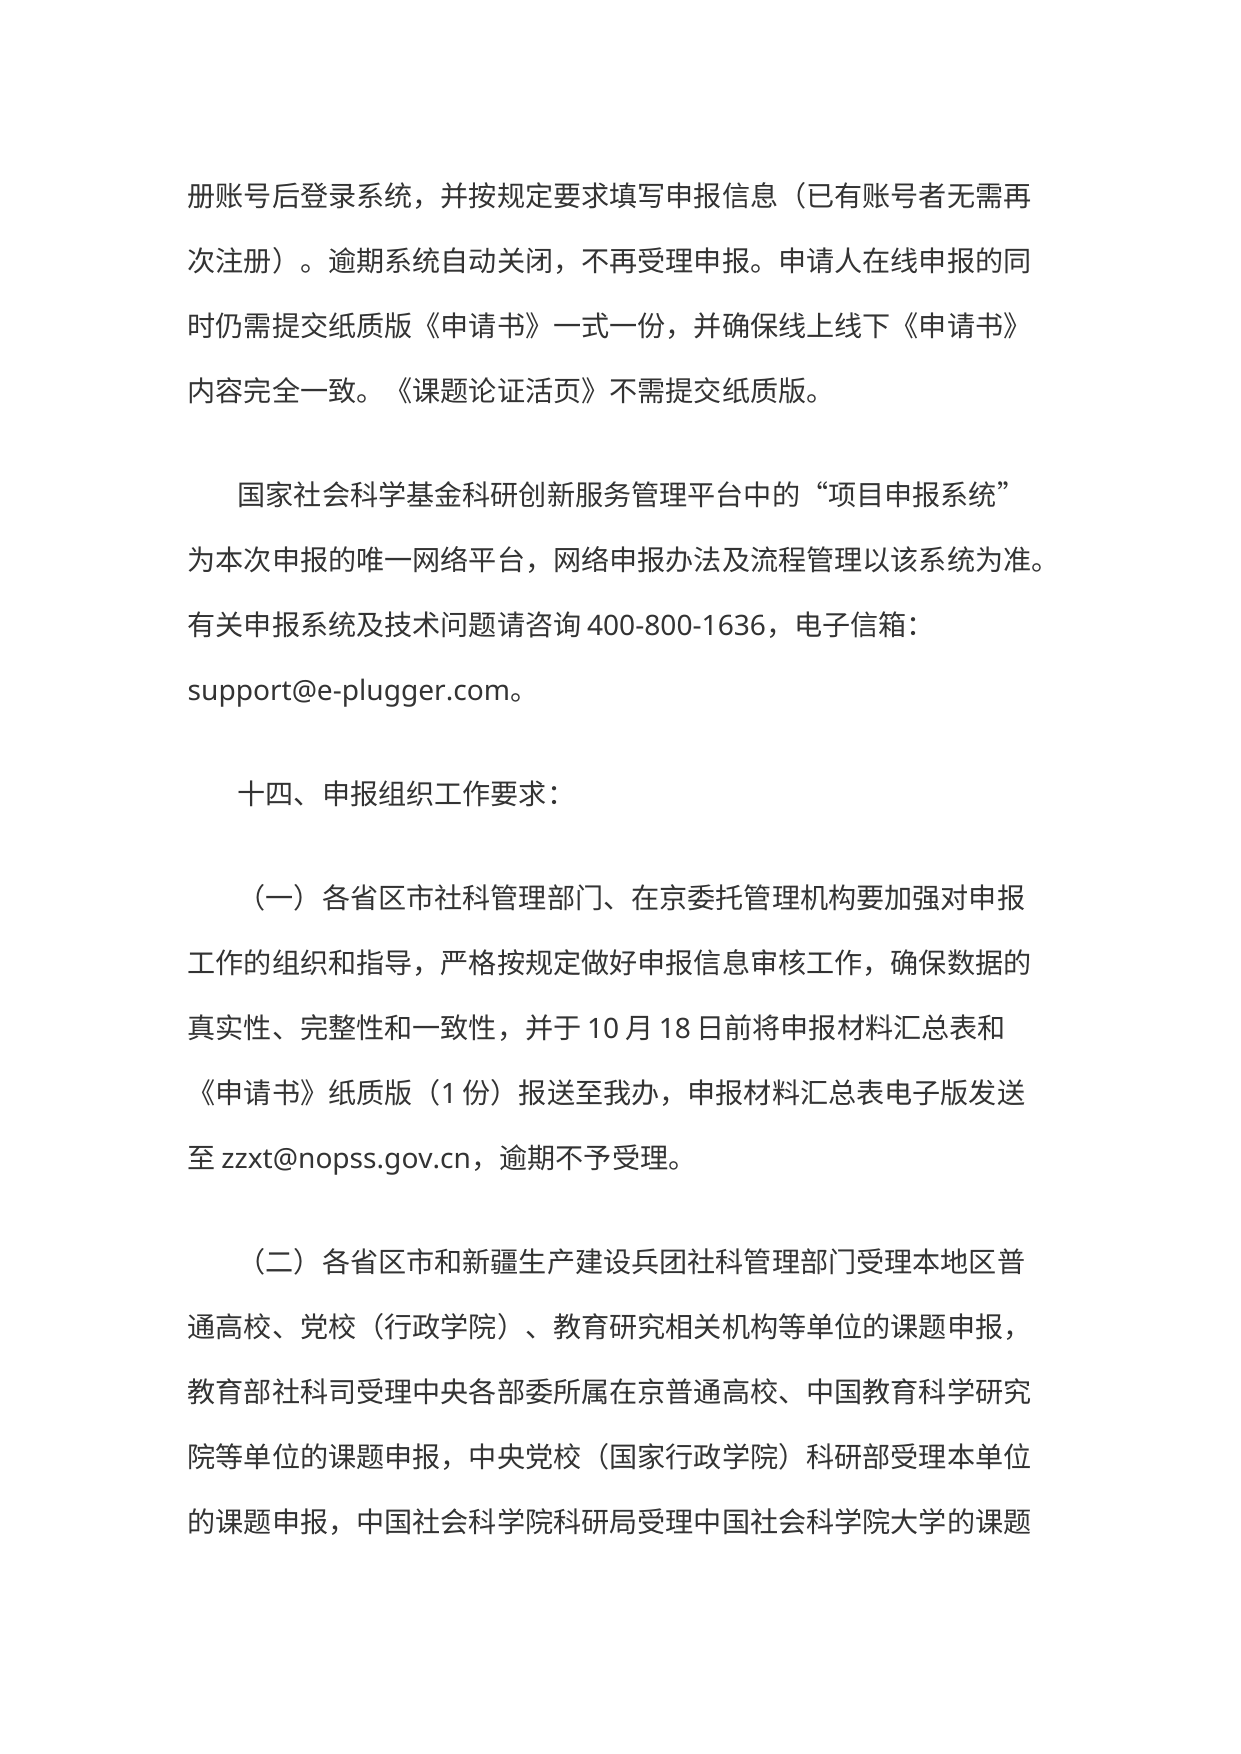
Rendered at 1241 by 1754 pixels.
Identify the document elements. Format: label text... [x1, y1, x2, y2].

text 国家社会科学基金科研创新服务管理平台中的“项目申报系统”为本次申报的唯一网络平台，网络申报办法及流程管理以该系统为准。有关申报系统及技术问题请咨询400-800-1636，电子信箱：support@e-plugger.com。 [187, 461, 1053, 721]
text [187, 1228, 1053, 1553]
text （一）各省区市社科管理部门、在京委托管理机构要加强对申报工作的组织和指导，严格按规定做好申报信息审核工作，确保数据的真实性、完整性和一致性，并于10月18日前将申报材料汇总表和《申请书》纸质版（1份）报送至我办，申报材料汇总表电子版发送至zzxt@nopss.gov.cn，逾期不予受理。 [187, 864, 1053, 1189]
text 十四、申报组织工作要求： [187, 760, 1053, 825]
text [187, 162, 1053, 422]
